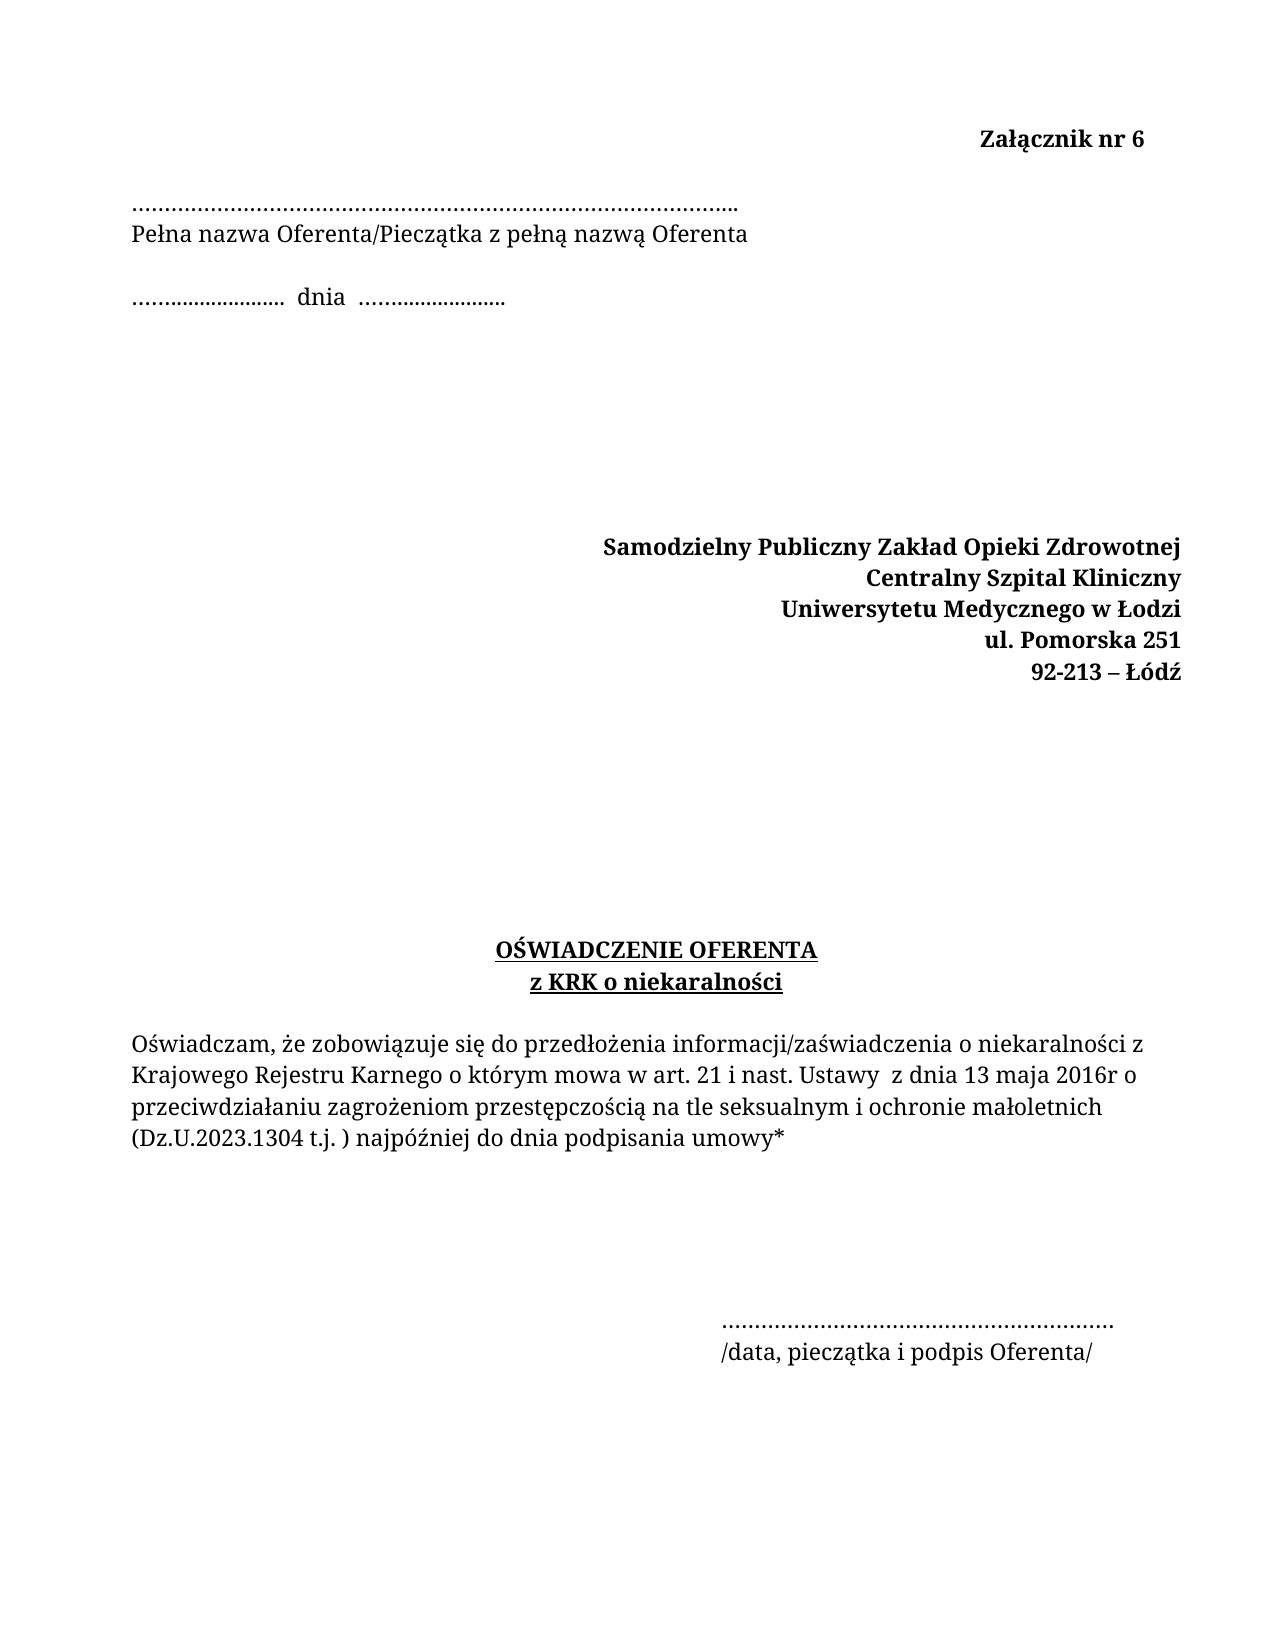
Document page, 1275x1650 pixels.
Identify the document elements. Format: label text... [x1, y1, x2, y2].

text Samodzielny Publiczny Zakład Opieki Zdrowotnej Centralny Szpital Kliniczny [131, 530, 1181, 593]
text /data, pieczątka i podpis Oferenta/ [721, 1335, 1181, 1367]
text …….................... dnia ……................... [131, 280, 1181, 312]
text z KRK o niekaralności [131, 965, 1181, 997]
text Pełna nazwa Oferenta/Pieczątka z pełną nazwą Oferenta [131, 218, 1181, 249]
text ul. Pomorska 251 [131, 624, 1181, 655]
text Uniwersytetu Medycznego w Łodzi [131, 593, 1181, 624]
text Oświadczam, że zobowiązuje się do przedłożenia informacji/zaświadczenia o niekaralności z Krajowego Rejestru Karnego o którym mowa w art. 21 i nast. Ustawy z dnia 13 maja 2016r o przeciwdziałaniu zagrożeniom przestępczością na tle seksualnym i ochronie małoletnich (Dz.U.2023.1304 t.j. ) najpóźniej do dnia podpisania umowy* [131, 1028, 1181, 1153]
text OŚWIADCZENIE OFERENTA [131, 934, 1181, 965]
text Załącznik nr 6 [942, 122, 1181, 154]
text …………………………………………………… [721, 1304, 1181, 1335]
text ………………………………………………………………………………... [131, 187, 1181, 218]
text 92-213 – Łódź [131, 655, 1181, 687]
